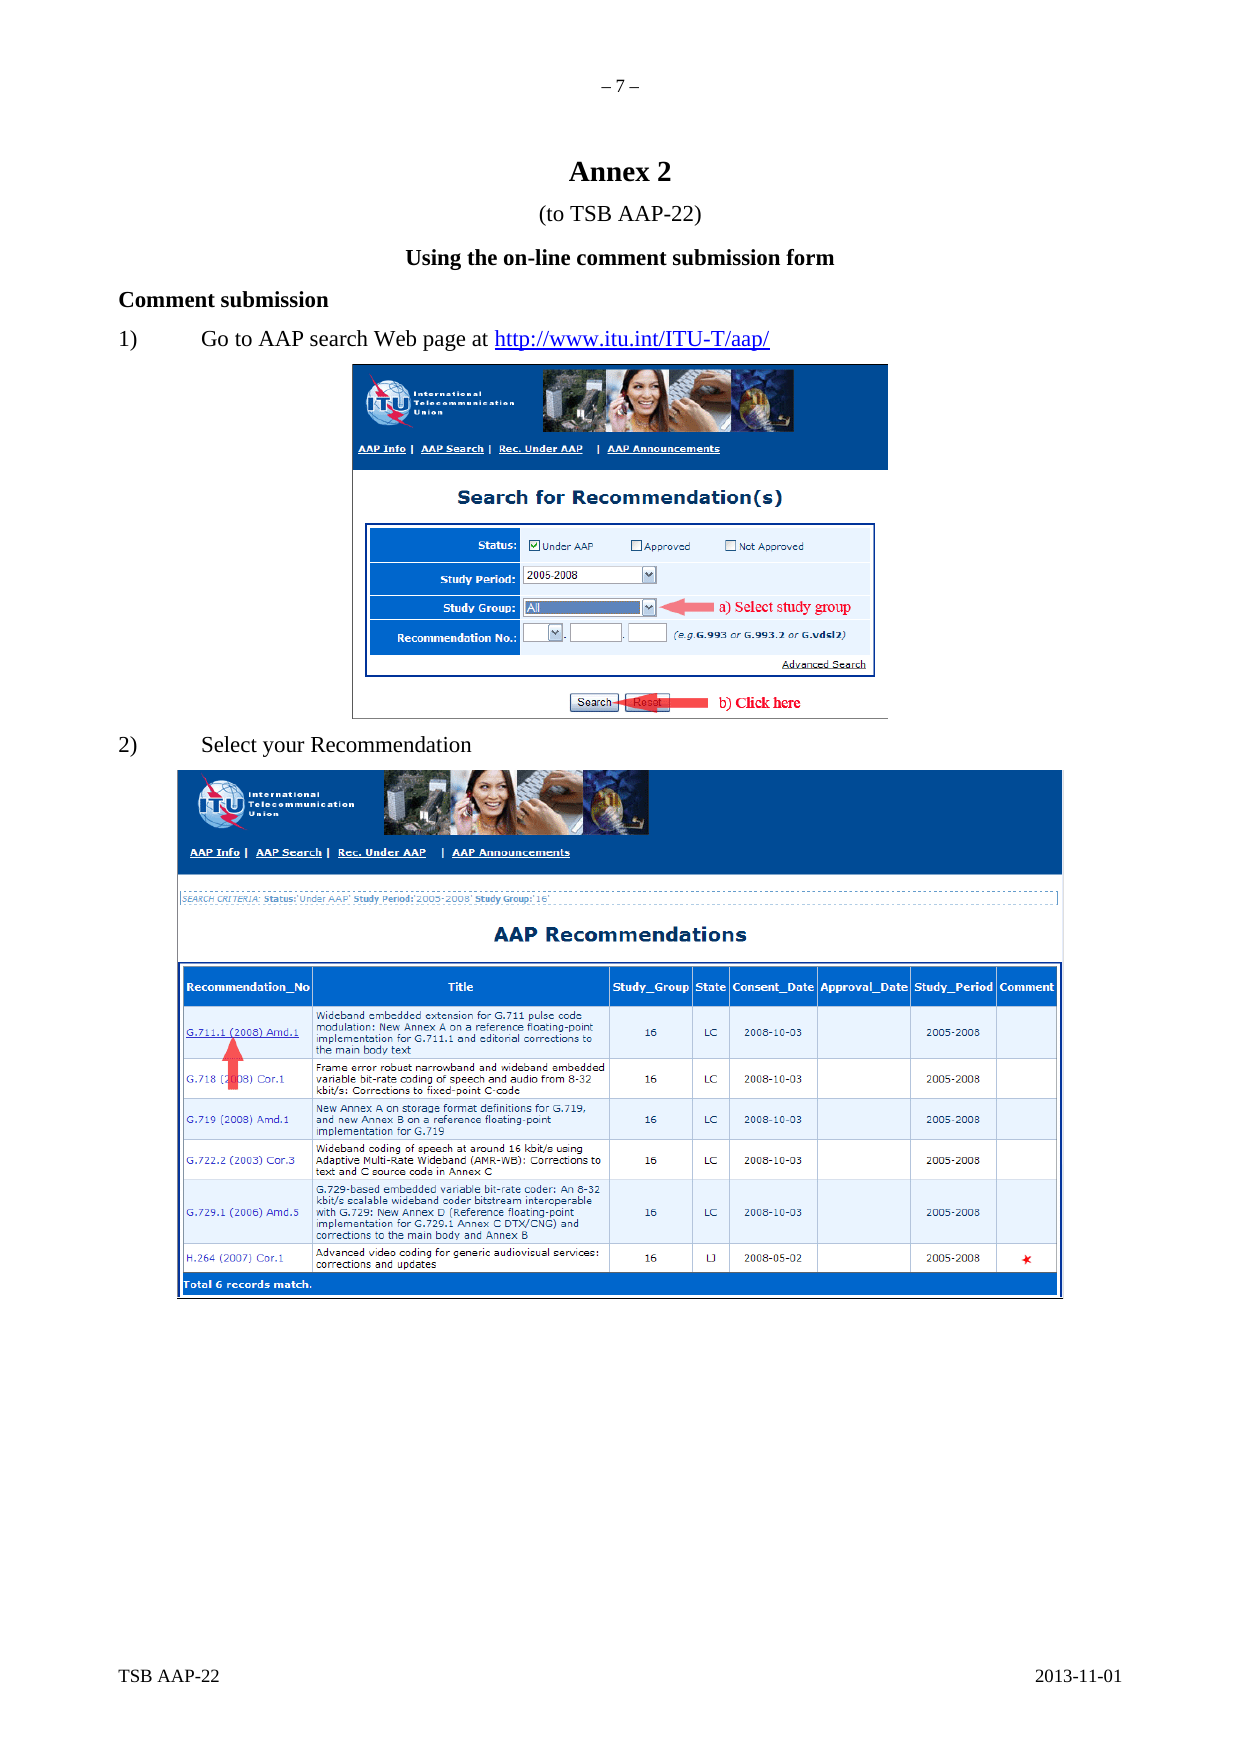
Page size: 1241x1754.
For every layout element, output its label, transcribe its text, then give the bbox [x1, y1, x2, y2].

text 1) Go to AAP search Web page at http://www.itu.int/ITU-T/aap/ [118, 325, 1122, 352]
picture [352, 364, 888, 719]
text 2) Select your Recommendation [118, 731, 1122, 758]
subtitle Using the on-line comment submission form [118, 243, 1122, 270]
subtitle Comment submission [118, 287, 1122, 313]
title Annex 2 [118, 154, 1122, 188]
picture [177, 770, 1064, 1299]
text (to TSB AAP-22) [118, 201, 1122, 227]
